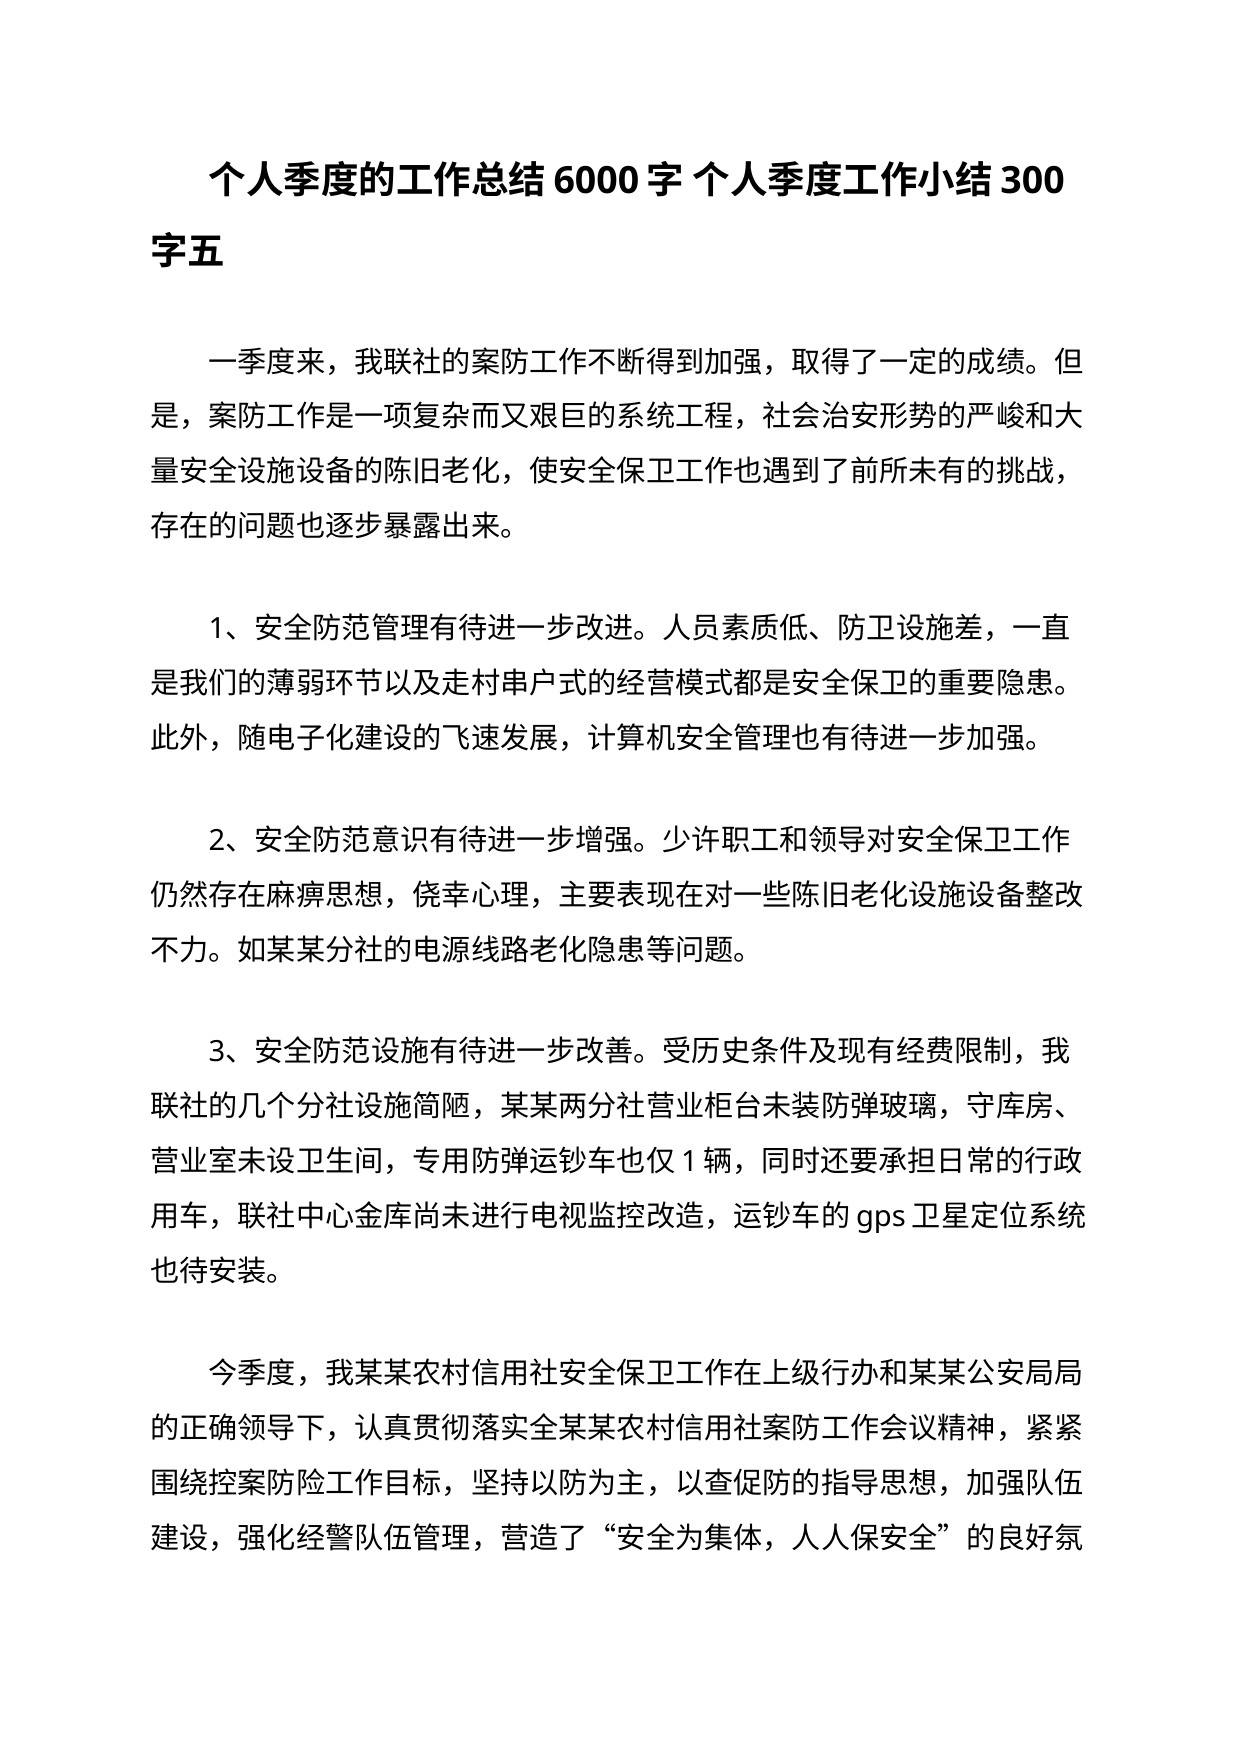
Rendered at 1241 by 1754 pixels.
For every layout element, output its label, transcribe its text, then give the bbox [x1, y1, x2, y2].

text 1、安全防范管理有待进一步改进。人员素质低、防卫设施差，一直是我们的薄弱环节以及走村串户式的经营模式都是安全保卫的重要隐患。此外，随电子化建设的飞速发展，计算机安全管理也有待进一步加强。 [150, 604, 1090, 757]
text 2、安全防范意识有待进一步增强。少许职工和领导对安全保卫工作仍然存在麻痹思想，侥幸心理，主要表现在对一些陈旧老化设施设备整改不力。如某某分社的电源线路老化隐患等问题。 [150, 816, 1090, 968]
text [150, 1349, 1090, 1557]
text 3、安全防范设施有待进一步改善。受历史条件及现有经费限制，我联社的几个分社设施简陋，某某两分社营业柜台未装防弹玻璃，守库房、营业室未设卫生间，专用防弹运钞车也仅1辆，同时还要承担日常的行政用车，联社中心金库尚未进行电视监控改造，运钞车的gps卫星定位系统也待安装。 [150, 1028, 1090, 1290]
text 一季度来，我联社的案防工作不断得到加强，取得了一定的成绩。但是，案防工作是一项复杂而又艰巨的系统工程，社会治安形势的严峻和大量安全设施设备的陈旧老化，使安全保卫工作也遇到了前所未有的挑战，存在的问题也逐步暴露出来。 [150, 338, 1090, 545]
text 个人季度的工作总结6000字 个人季度工作小结300字五 [150, 150, 1090, 275]
